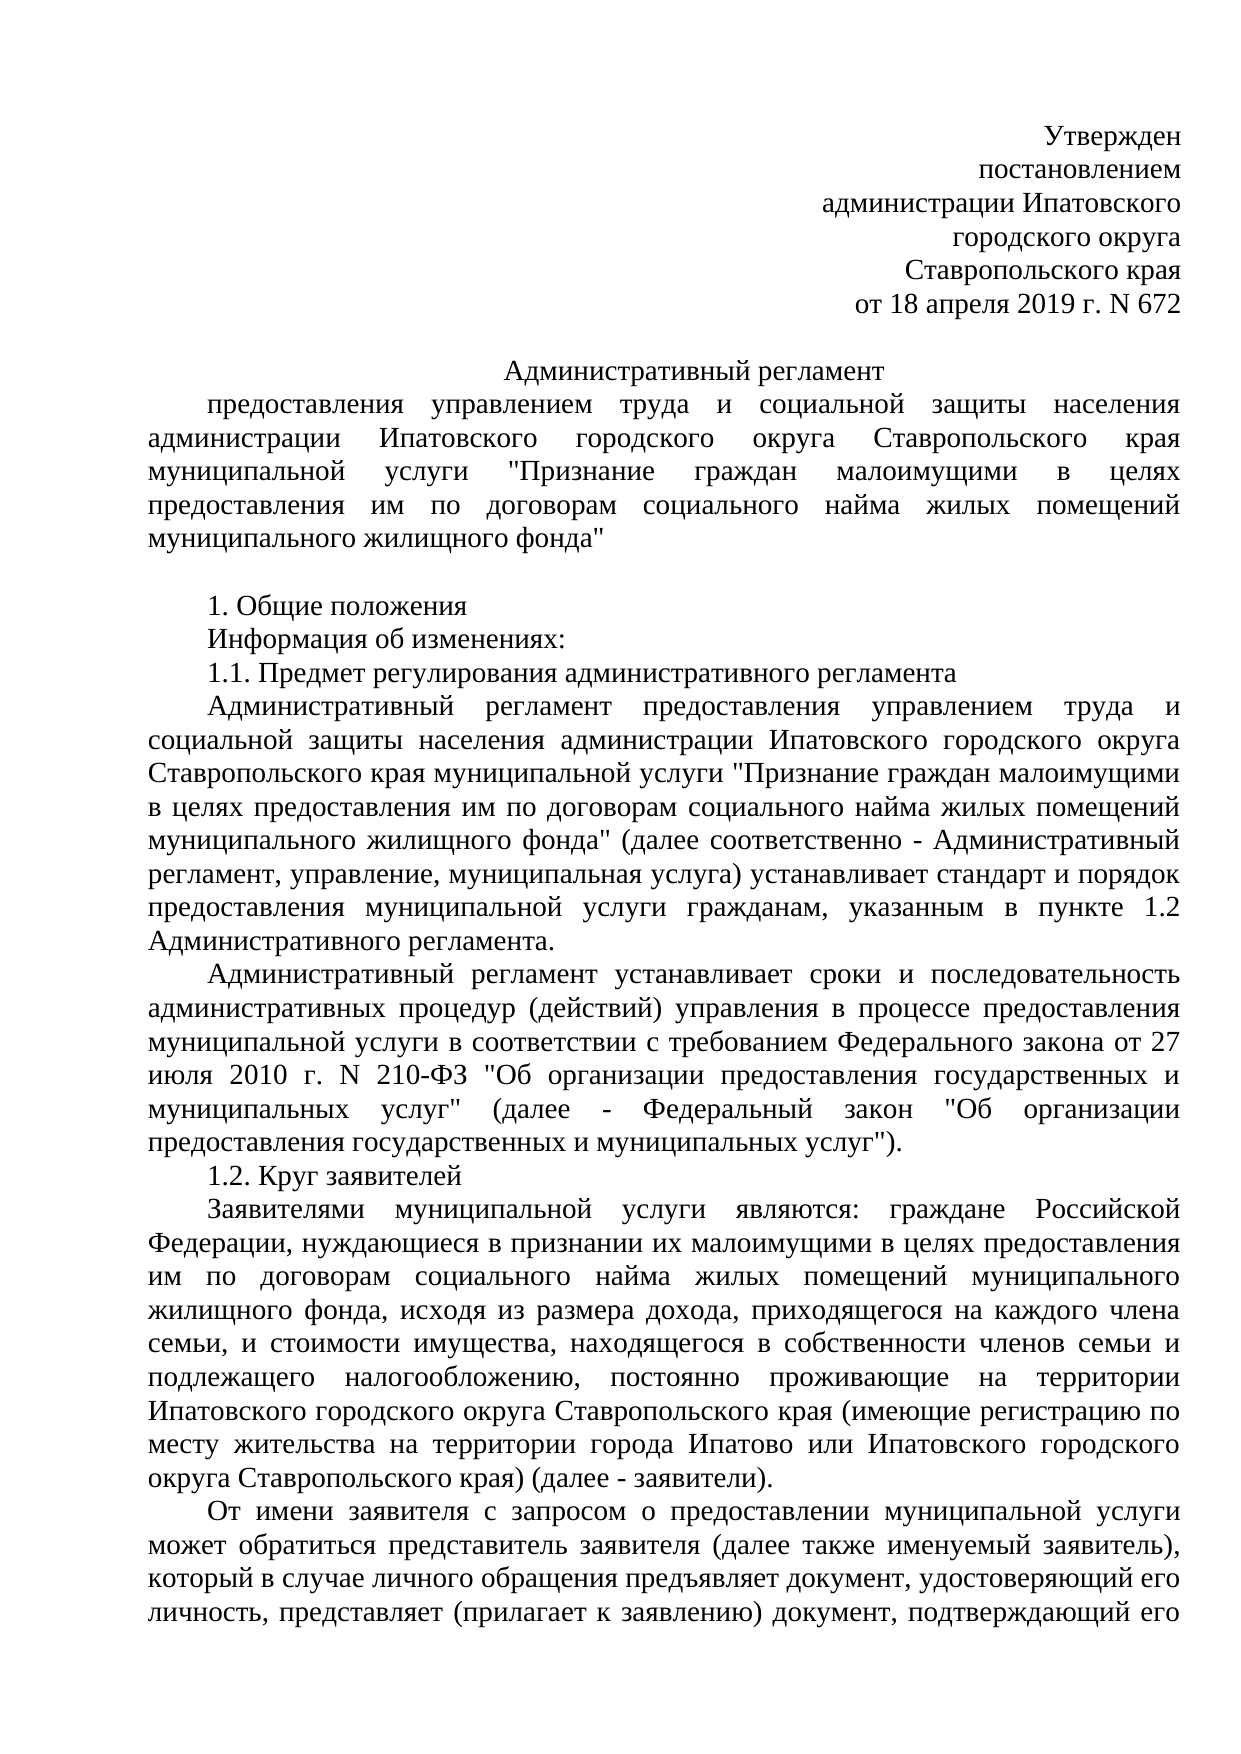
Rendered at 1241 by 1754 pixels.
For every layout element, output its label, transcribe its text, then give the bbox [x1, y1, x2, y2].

text от 18 апреля 2019 г. N 672 [148, 286, 1181, 319]
text постановлением [148, 152, 1181, 185]
text Заявителями муниципальной услуги являются: граждане Российской Федерации, нуждающиеся в признании их малоимущими в целях предоставления им по договорам социального найма жилых помещений муниципального жилищного фонда, исходя из размера дохода, приходящегося на каждого члена семьи, и стоимости имущества, находящегося в собственности членов семьи и подлежащего налогообложению, постоянно проживающие на территории Ипатовского городского округа Ставропольского края (имеющие регистрацию по месту жительства на территории города Ипатово или Ипатовского городского округа Ставропольского края) (далее - заявители). [148, 1191, 1181, 1493]
text Ставропольского края [148, 252, 1181, 286]
text 1. Общие положения [148, 588, 1181, 621]
text Информация об изменениях: [148, 621, 1181, 655]
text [148, 1493, 1181, 1627]
text городского округа [148, 219, 1181, 252]
text Административный регламент устанавливает сроки и последовательность административных процедур (действий) управления в процессе предоставления муниципальной услуги в соответствии с требованием Федерального закона от 27 июля 2010 г. N 210-ФЗ "Об организации предоставления государственных и муниципальных услуг" (далее - Федеральный закон "Об организации предоставления государственных и муниципальных услуг"). [148, 957, 1181, 1158]
text 1.1. Предмет регулирования административного регламента [148, 655, 1181, 688]
text Административный регламент предоставления управлением труда и социальной защиты населения администрации Ипатовского городского округа Ставропольского края муниципальной услуги "Признание граждан малоимущими в целях предоставления им по договорам социального найма жилых помещений муниципального жилищного фонда" (далее соответственно - Административный регламент, управление, муниципальная услуга) устанавливает стандарт и порядок предоставления муниципальной услуги гражданам, указанным в пункте 1.2 Административного регламента. [148, 688, 1181, 957]
text предоставления управлением труда и социальной защиты населения администрации Ипатовского городского округа Ставропольского края муниципальной услуги "Признание граждан малоимущими в целях предоставления им по договорам социального найма жилых помещений муниципального жилищного фонда" [148, 386, 1181, 554]
text Административный регламент [148, 353, 1181, 386]
text Утвержден [148, 118, 1181, 152]
text 1.2. Круг заявителей [148, 1158, 1181, 1191]
text администрации Ипатовского [148, 185, 1181, 219]
